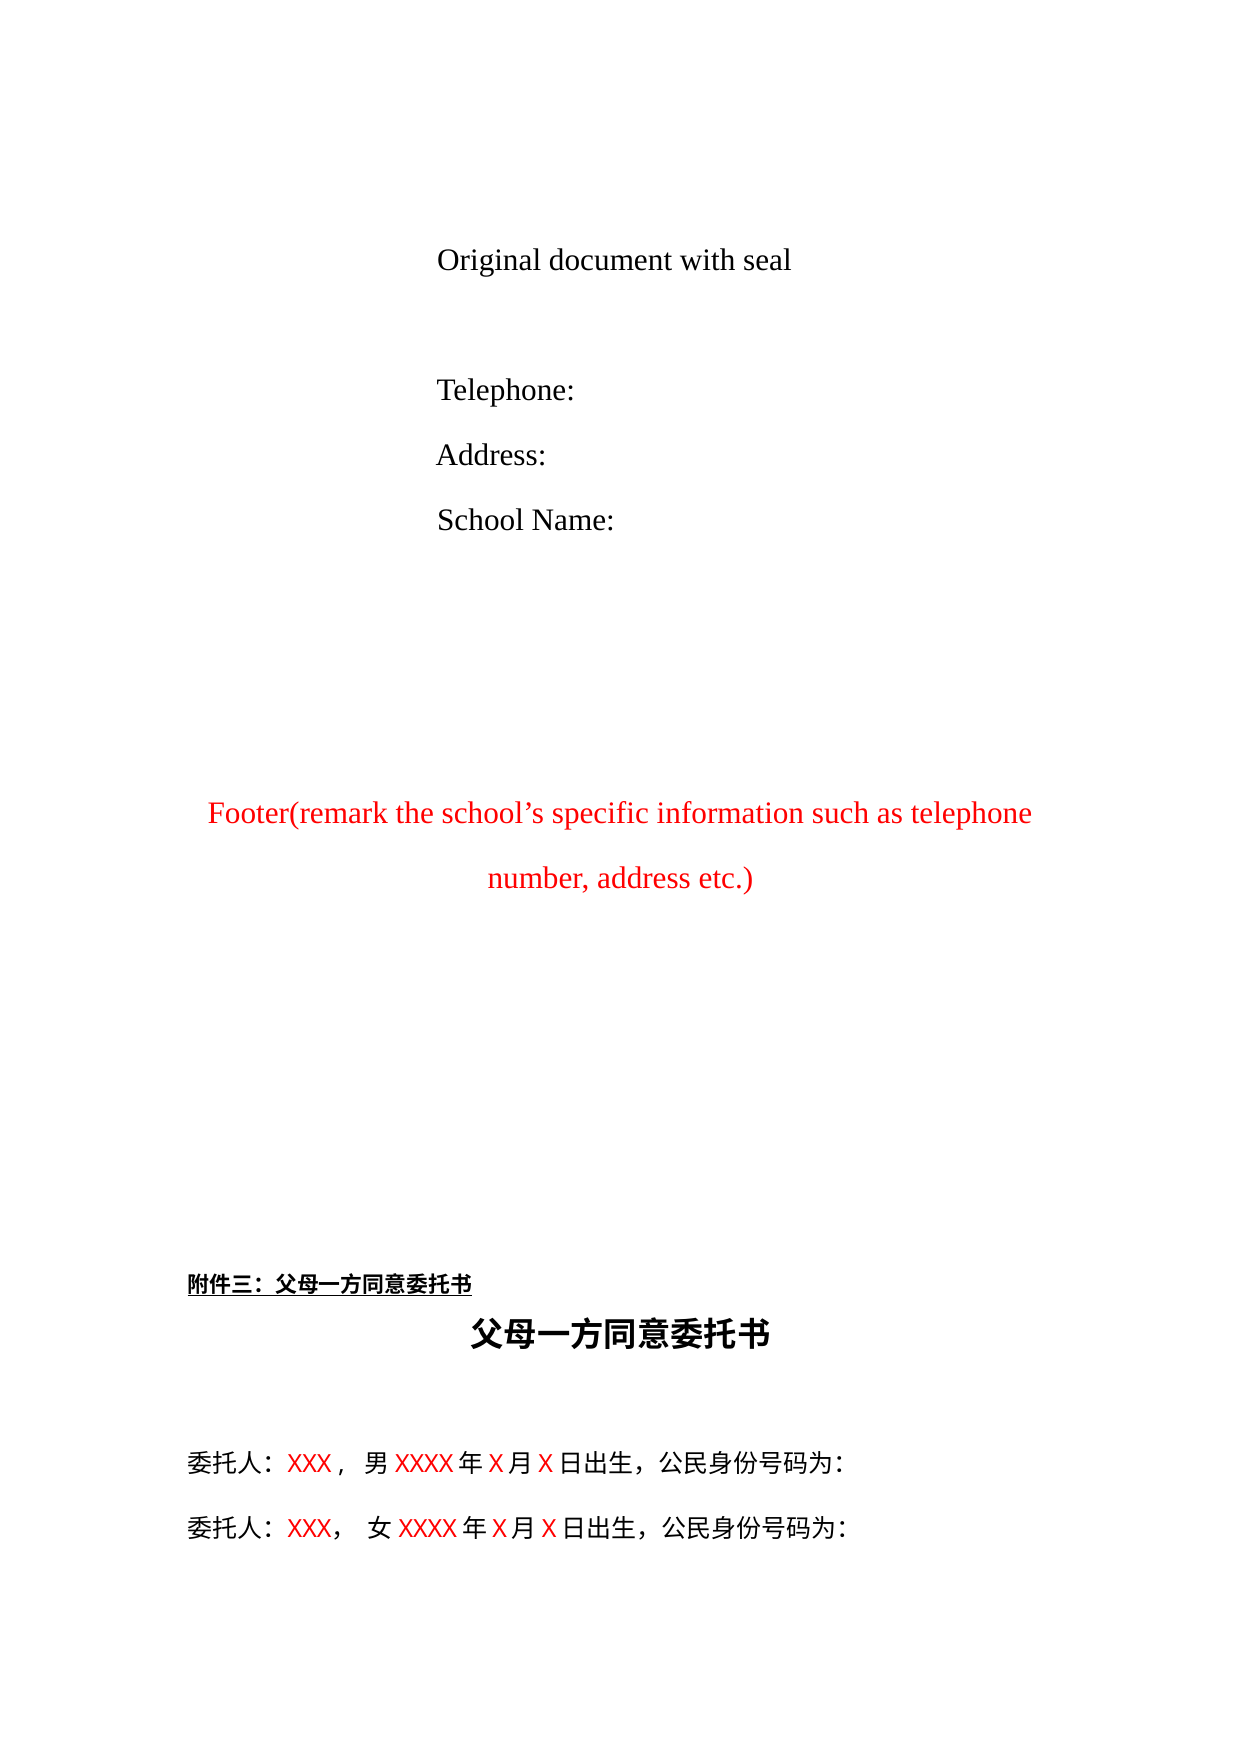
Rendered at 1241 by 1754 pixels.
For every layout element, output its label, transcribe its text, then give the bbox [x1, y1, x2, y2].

text 委托人：XXX , 男 XXXX年X月X日出生，公民身份号码为： [187, 1429, 1053, 1494]
text Footer(remark the school’s specific information such as telephone number, address etc.) [187, 779, 1053, 909]
text 委托人：XXX， 女 XXXX年X月X日出生，公民身份号码为： [187, 1494, 1053, 1559]
text Telephone: [187, 357, 1053, 422]
text 父母一方同意委托书 [187, 1299, 1053, 1364]
text School Name: [187, 487, 1053, 552]
text 附件三：父母一方同意委托书 [187, 1267, 1053, 1299]
text Address: [187, 422, 1053, 487]
text Original document with seal [187, 227, 1053, 292]
